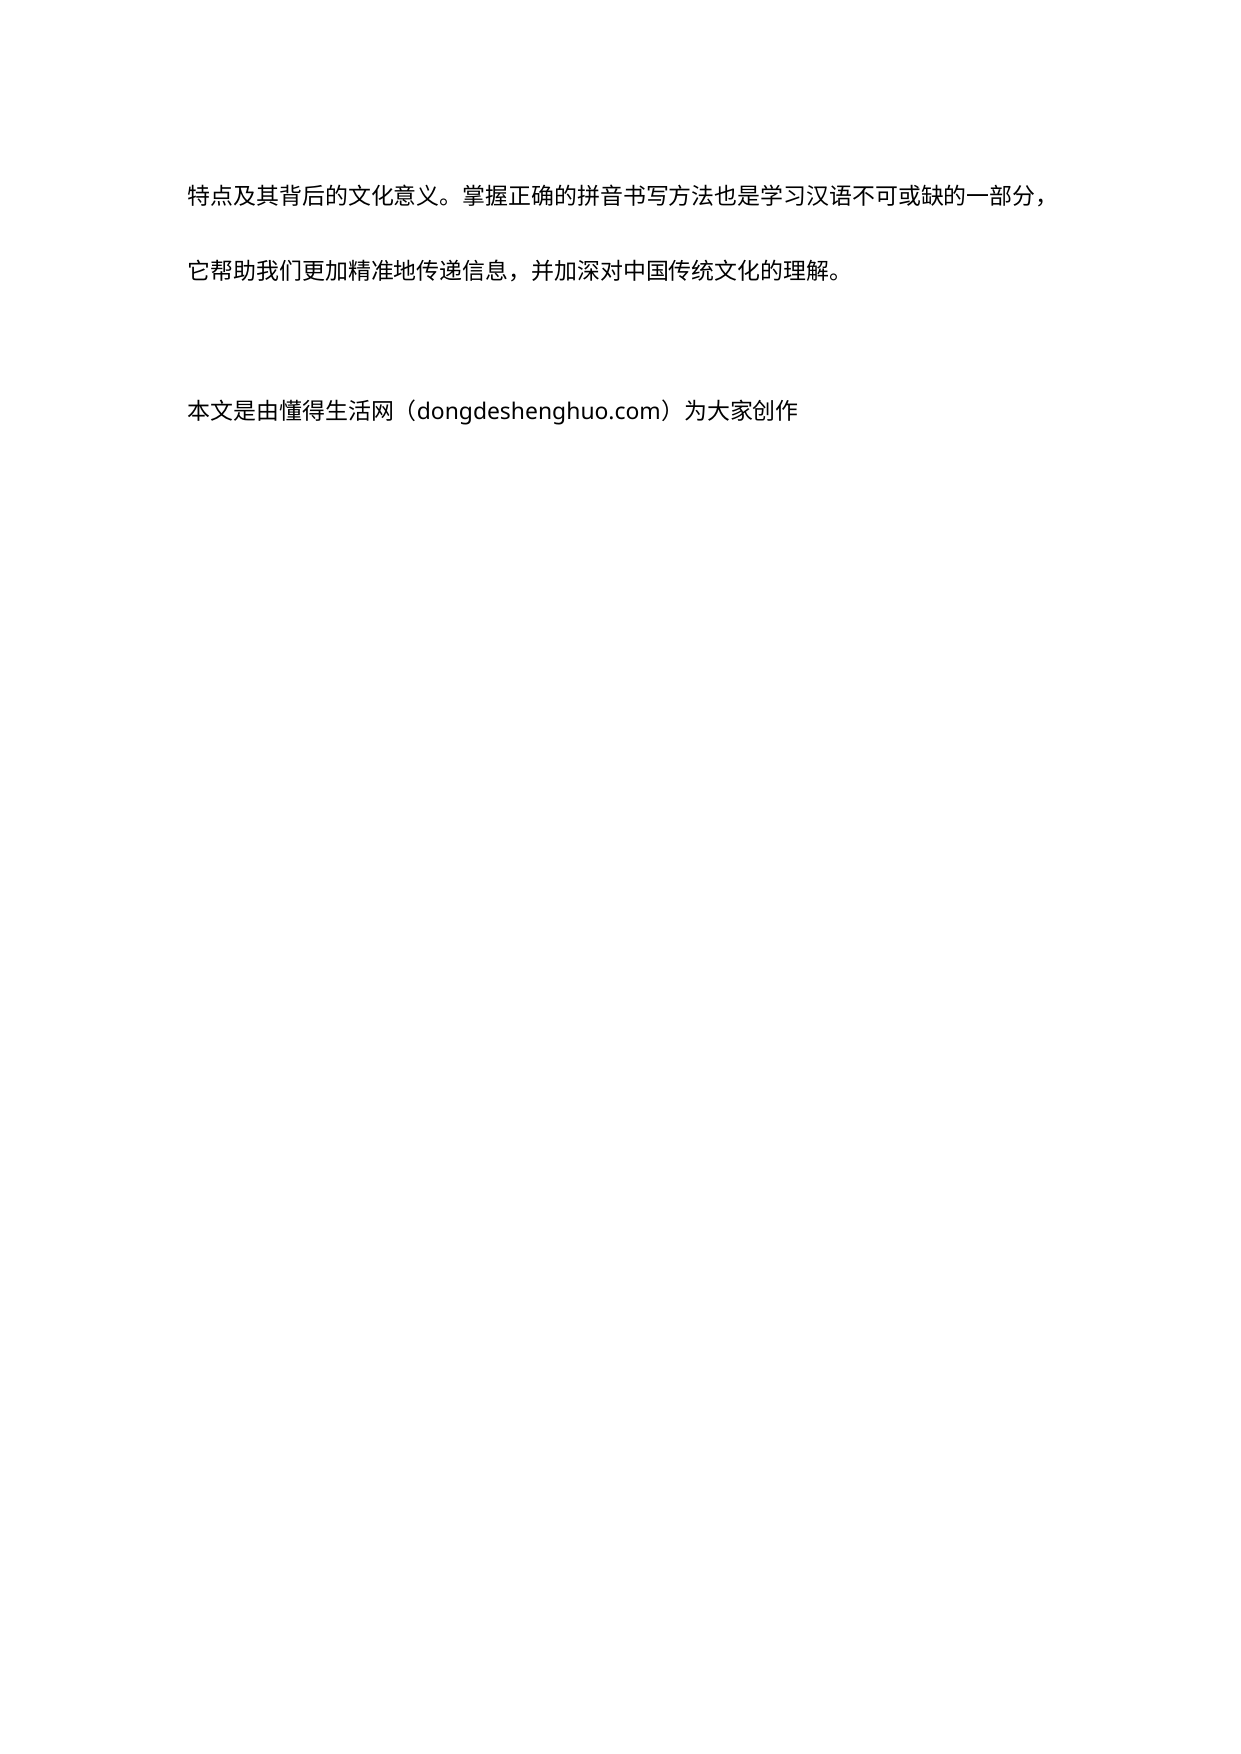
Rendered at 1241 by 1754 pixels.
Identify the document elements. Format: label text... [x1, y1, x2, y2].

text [187, 162, 1053, 302]
text 本文是由懂得生活网（dongdeshenghuo.com）为大家创作 [187, 377, 1053, 442]
